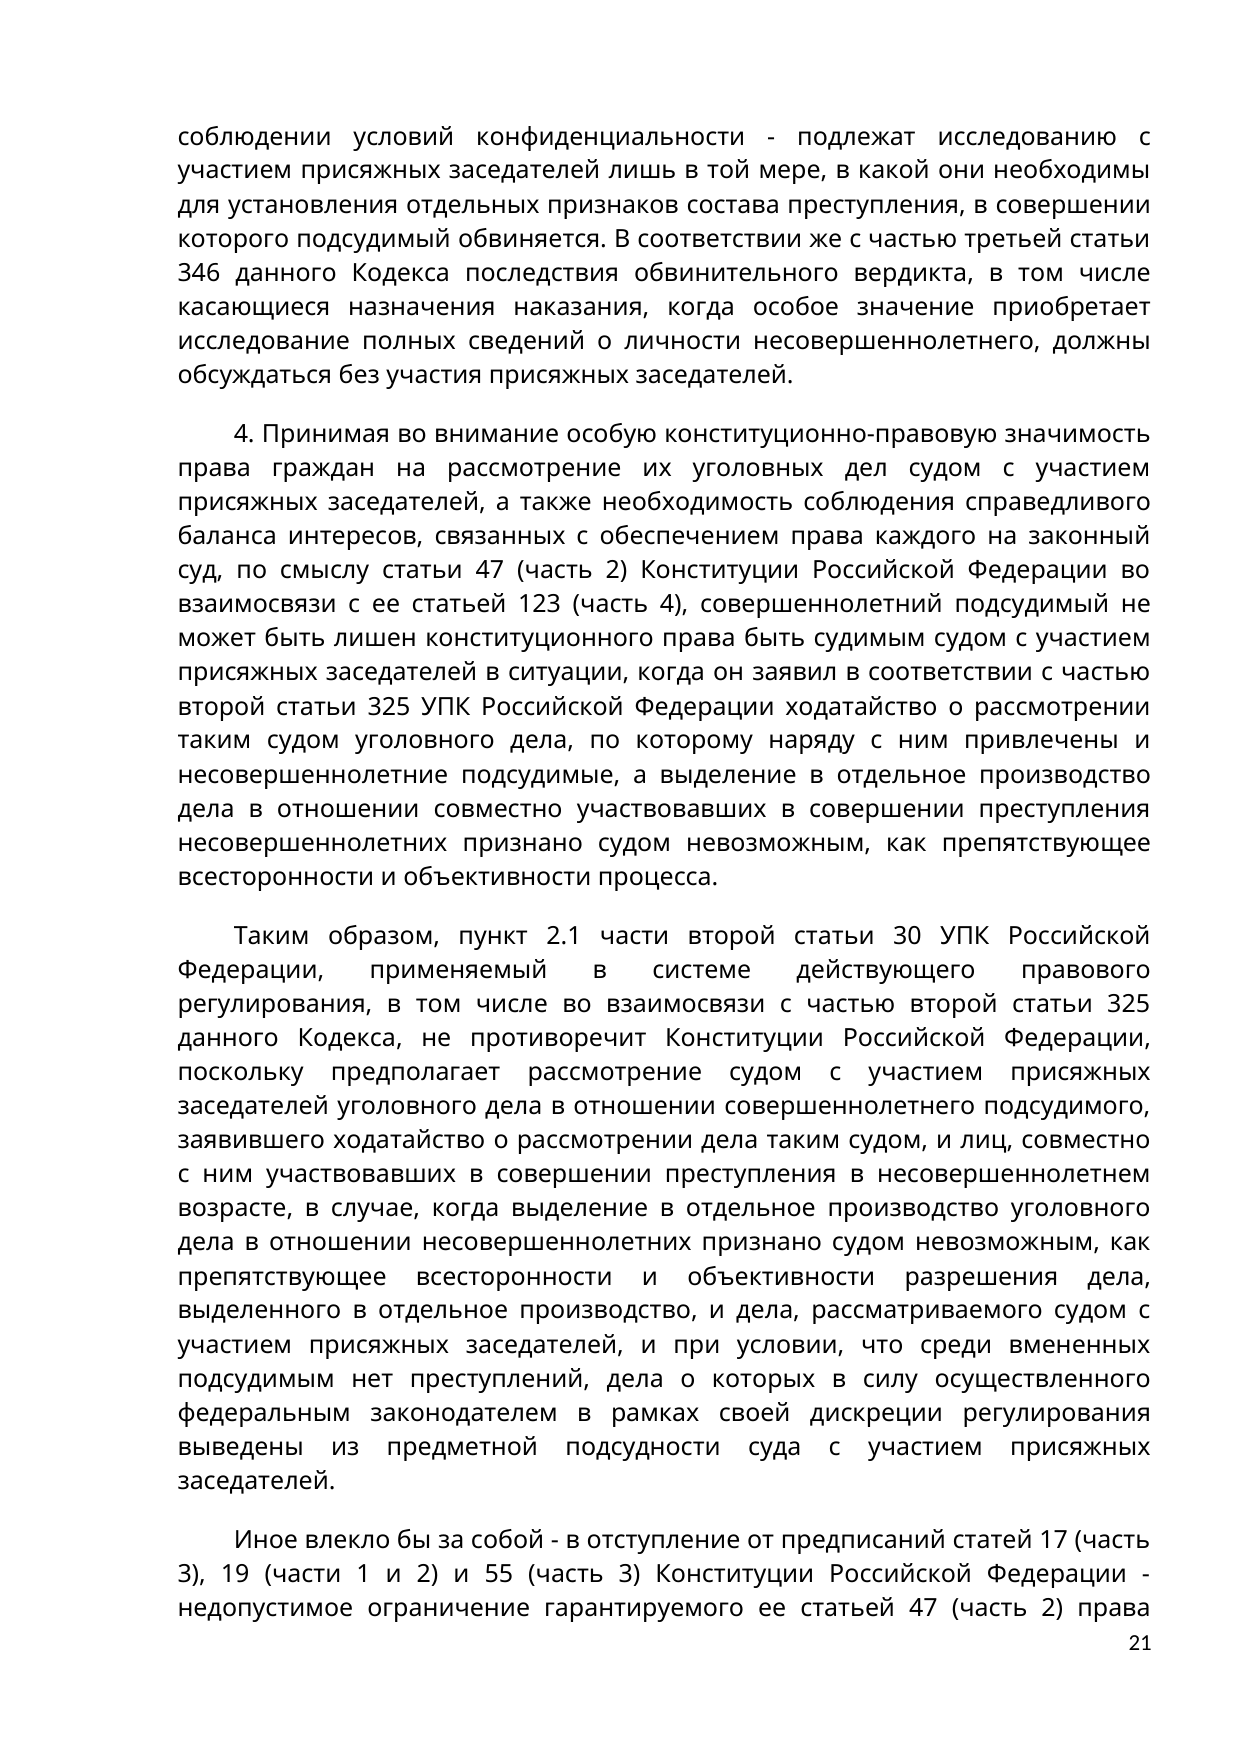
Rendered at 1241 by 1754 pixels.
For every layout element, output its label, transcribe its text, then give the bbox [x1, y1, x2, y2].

text 4. Принимая во внимание особую конституционно-правовую значимость права граждан на рассмотрение их уголовных дел судом с участием присяжных заседателей, а также необходимость соблюдения справедливого баланса интересов, связанных с обеспечением права каждого на законный суд, по смыслу статьи 47 (часть 2) Конституции Российской Федерации во взаимосвязи с ее статьей 123 (часть 4), совершеннолетний подсудимый не может быть лишен конституционного права быть судимым судом с участием присяжных заседателей в ситуации, когда он заявил в соответствии с частью второй статьи 325 УПК Российской Федерации ходатайство о рассмотрении таким судом уголовного дела, по которому наряду с ним привлечены и несовершеннолетние подсудимые, а выделение в отдельное производство дела в отношении совместно участвовавших в совершении преступления несовершеннолетних признано судом невозможным, как препятствующее всесторонности и объективности процесса. [177, 416, 1152, 892]
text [177, 118, 1152, 391]
text Таким образом, пункт 2.1 части второй статьи 30 УПК Российской Федерации, применяемый в системе действующего правового регулирования, в том числе во взаимосвязи с частью второй статьи 325 данного Кодекса, не противоречит Конституции Российской Федерации, поскольку предполагает рассмотрение судом с участием присяжных заседателей уголовного дела в отношении совершеннолетнего подсудимого, заявившего ходатайство о рассмотрении дела таким судом, и лиц, совместно с ним участвовавших в совершении преступления в несовершеннолетнем возрасте, в случае, когда выделение в отдельное производство уголовного дела в отношении несовершеннолетних признано судом невозможным, как препятствующее всесторонности и объективности разрешения дела, выделенного в отдельное производство, и дела, рассматриваемого судом с участием присяжных заседателей, и при условии, что среди вмененных подсудимым нет преступлений, дела о которых в силу осуществленного федеральным законодателем в рамках своей дискреции регулирования выведены из предметной подсудности суда с участием присяжных заседателей. [177, 917, 1152, 1497]
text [177, 1522, 1152, 1624]
